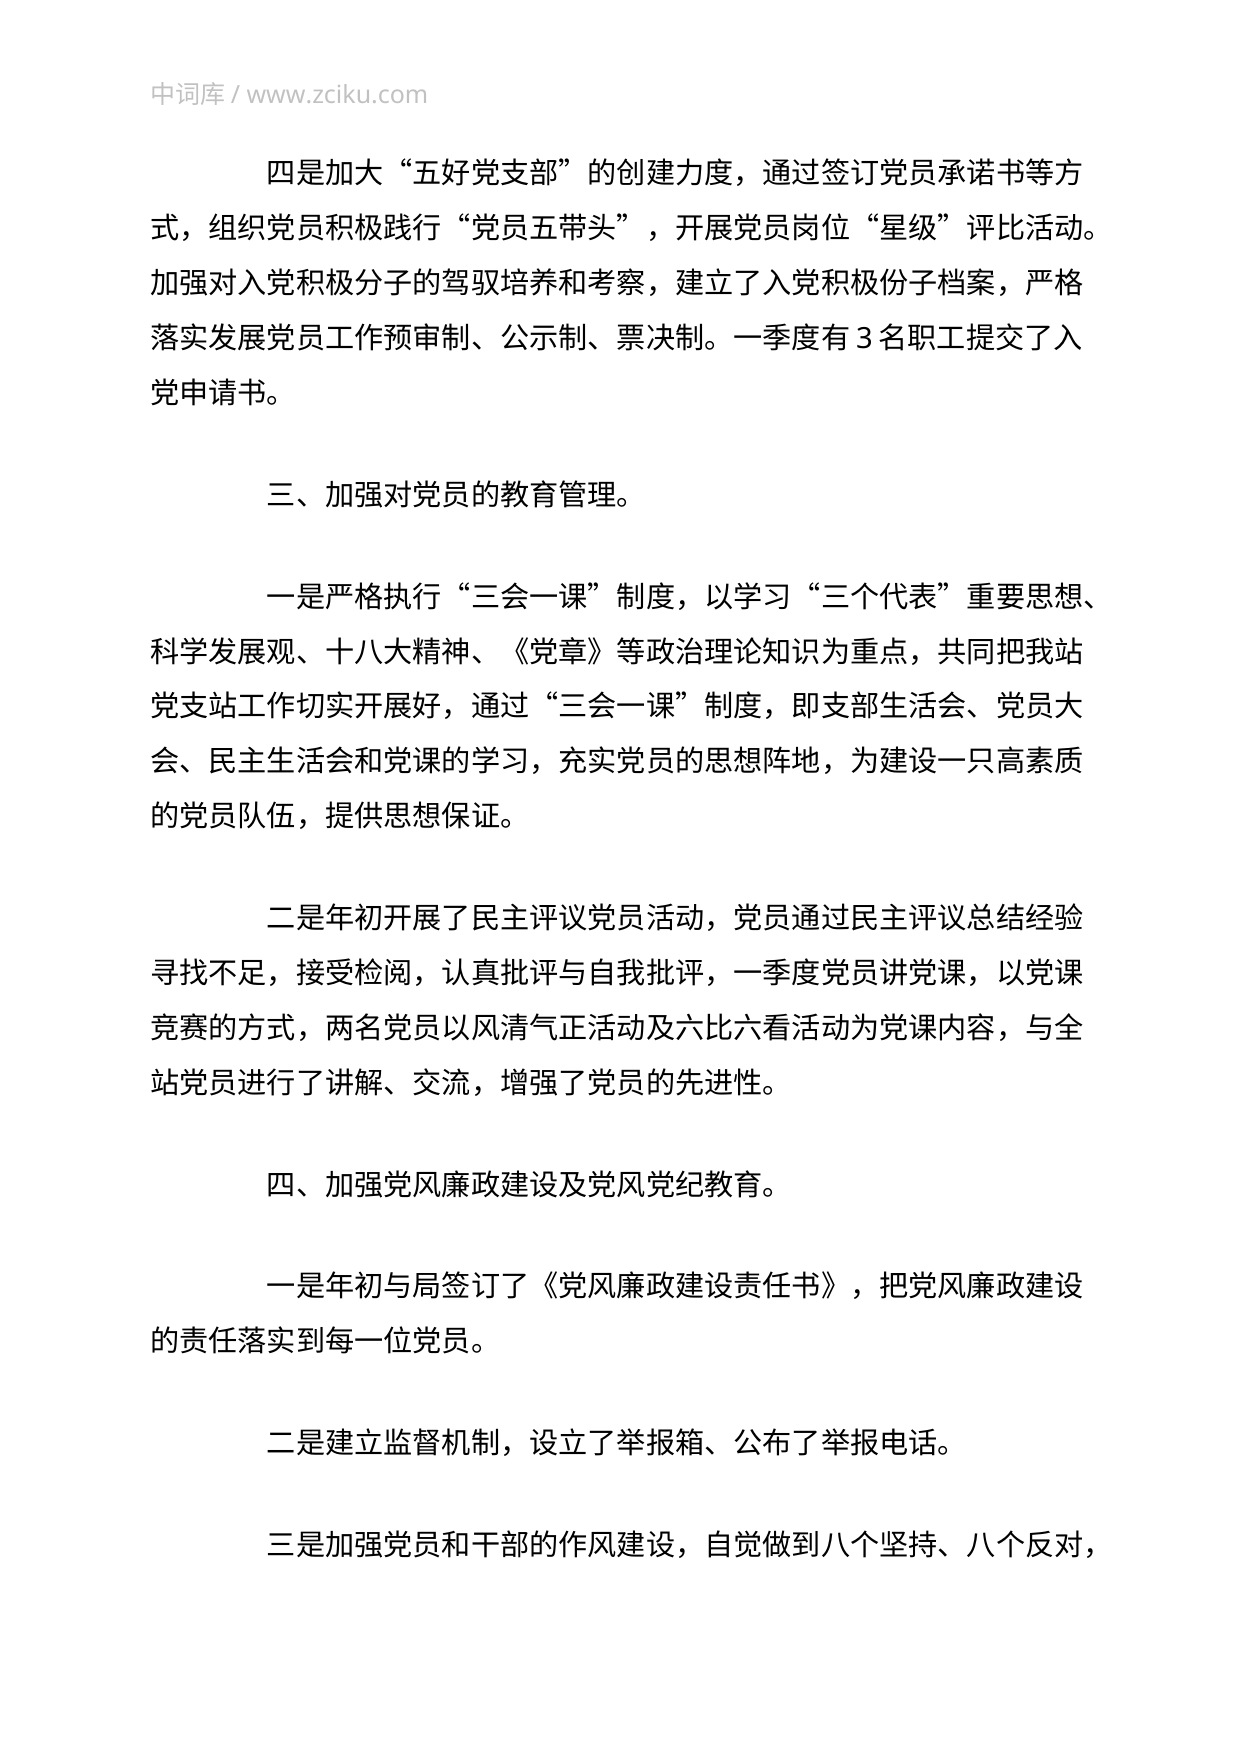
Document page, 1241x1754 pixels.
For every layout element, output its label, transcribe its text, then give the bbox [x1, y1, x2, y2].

text 四是加大“五好党支部”的创建力度，通过签订党员承诺书等方式，组织党员积极践行“党员五带头”，开展党员岗位“星级”评比活动。加强对入党积极分子的驾驭培养和考察，建立了入党积极份子档案，严格落实发展党员工作预审制、公示制、票决制。一季度有3名职工提交了入党申请书。 [150, 150, 1090, 412]
text 二是建立监督机制，设立了举报箱、公布了举报电话。 [150, 1419, 1090, 1462]
text 四、加强党风廉政建设及党风党纪教育。 [150, 1161, 1090, 1203]
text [150, 1521, 1090, 1563]
text 一是严格执行“三会一课”制度，以学习“三个代表”重要思想、科学发展观、十八大精神、《党章》等政治理论知识为重点，共同把我站党支站工作切实开展好，通过“三会一课”制度，即支部生活会、党员大会、民主生活会和党课的学习，充实党员的思想阵地，为建设一只高素质的党员队伍，提供思想保证。 [150, 573, 1090, 835]
text 二是年初开展了民主评议党员活动，党员通过民主评议总结经验寻找不足，接受检阅，认真批评与自我批评，一季度党员讲党课，以党课竞赛的方式，两名党员以风清气正活动及六比六看活动为党课内容，与全站党员进行了讲解、交流，增强了党员的先进性。 [150, 894, 1090, 1102]
text 三、加强对党员的教育管理。 [150, 471, 1090, 514]
text 一是年初与局签订了《党风廉政建设责任书》，把党风廉政建设的责任落实到每一位党员。 [150, 1263, 1090, 1360]
